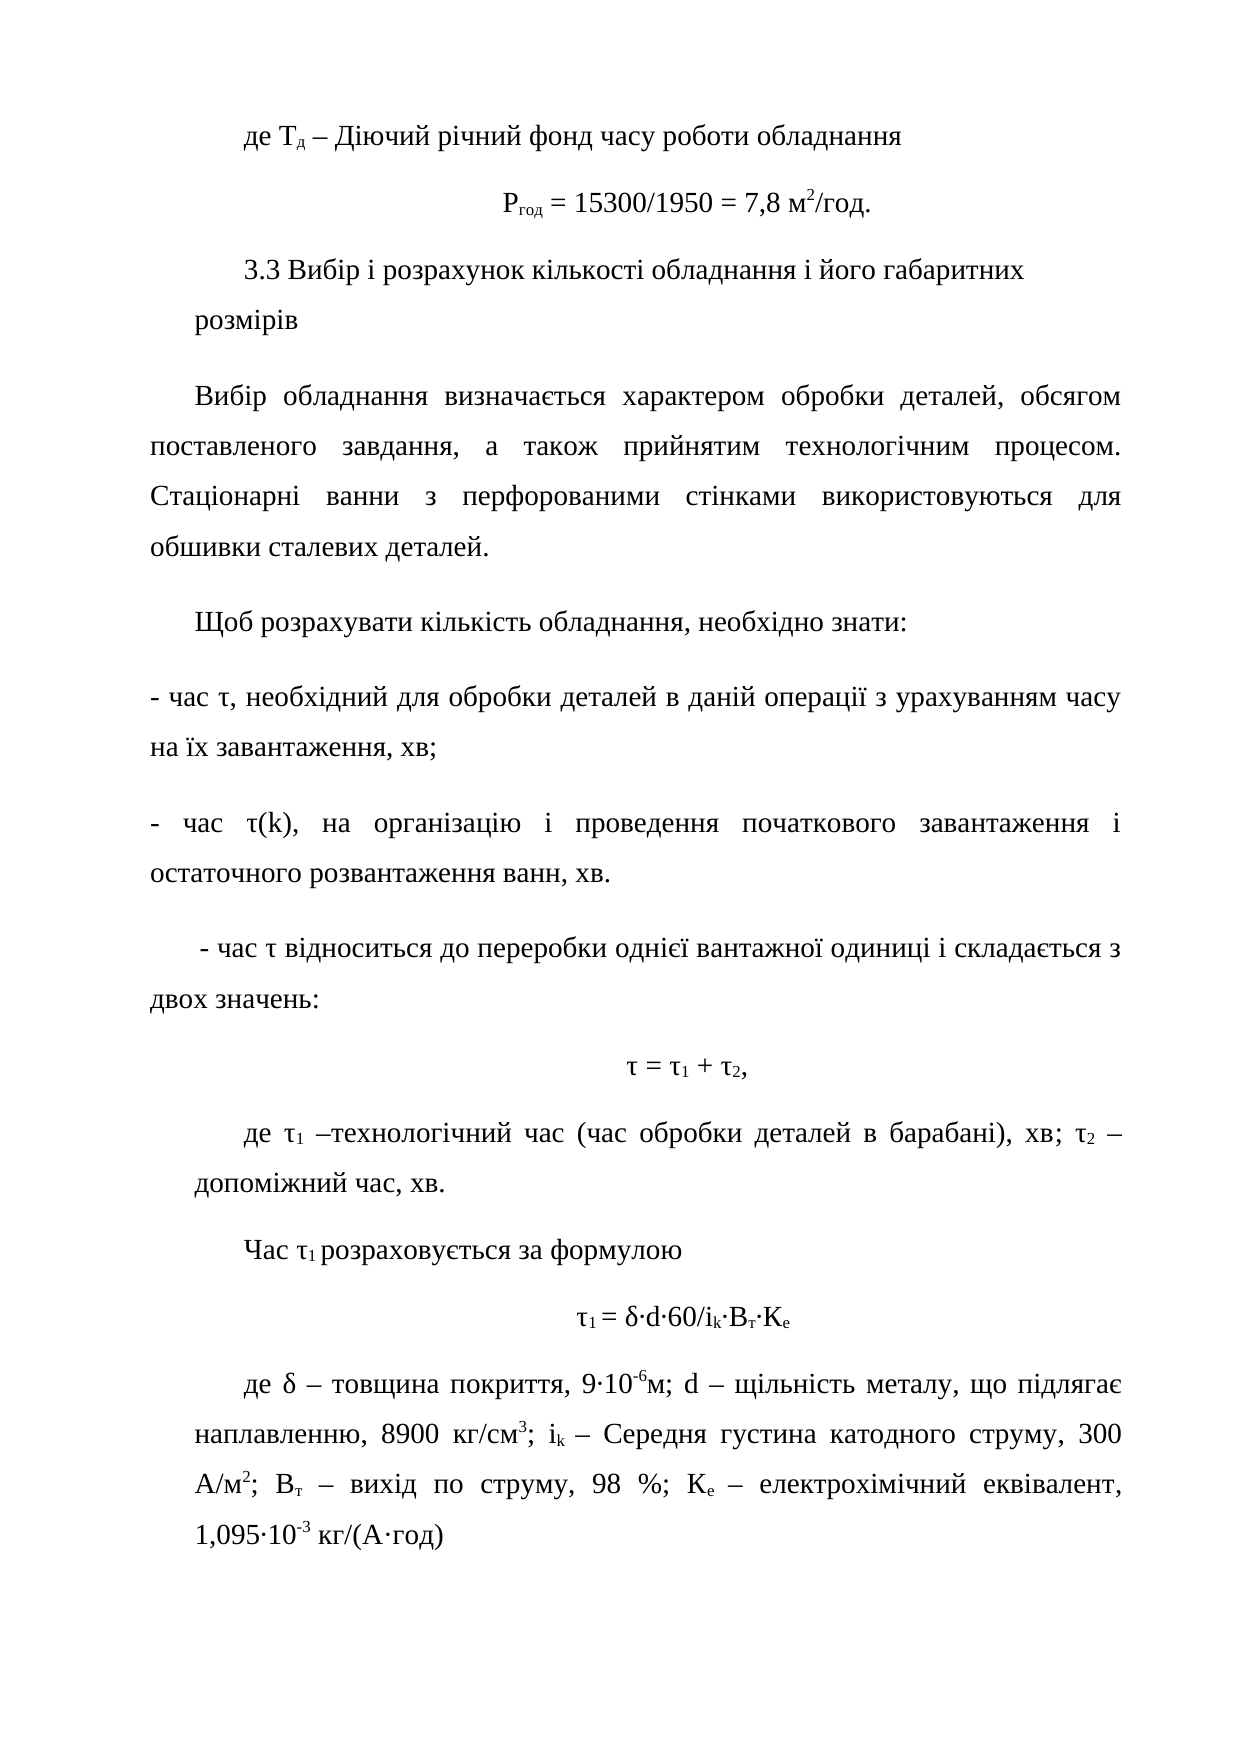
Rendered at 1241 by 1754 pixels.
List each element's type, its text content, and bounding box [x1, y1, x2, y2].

text Вибір обладнання визначається характером обробки деталей, обсягом поставленого завдання, а також прийнятим технологічним процесом. Стаціонарні ванни з перфорованими стінками використовуються для обшивки сталевих деталей. [150, 378, 1122, 562]
text Час τ1 розраховується за формулою [194, 1232, 1122, 1266]
text де δ – товщина покриття, 9∙10-6м; d – щільність металу, що підлягає наплавленню, 8900 кг/см3; ik – Середня густина катодного струму, 300 А/м2; Bт – вихід по струму, 98 %; Ке – електрохімічний еквівалент, 1,095∙10-3 кг/(А·год) [194, 1366, 1122, 1551]
text 3.3 Вибір і розрахунок кількості обладнання і його габаритних розмірів [194, 252, 1130, 336]
text Ргод = 15300/1950 = 7,8 м2/год. [194, 185, 1130, 219]
text τ1 = δ∙d∙60/ik∙Bт∙Ке [194, 1299, 1122, 1333]
text - час τ(k), на організацію і проведення початкового завантаження і остаточного розвантаження ванн, хв. [150, 805, 1122, 889]
text τ = τ1 + τ2, [194, 1048, 1130, 1081]
text де τ1 –технологічний час (час обробки деталей в барабані), хв; τ2 – допоміжний час, хв. [194, 1115, 1122, 1199]
text Щоб розрахувати кількість обладнання, необхідно знати: [150, 604, 1122, 637]
text де Тд – Діючий річний фонд часу роботи обладнання [194, 118, 1122, 152]
text - час τ відноситься до переробки однієї вантажної одиниці і складається з двох значень: [150, 931, 1122, 1014]
text - час τ, необхідний для обробки деталей в даній операції з урахуванням часу на їх завантаження, хв; [150, 679, 1122, 763]
